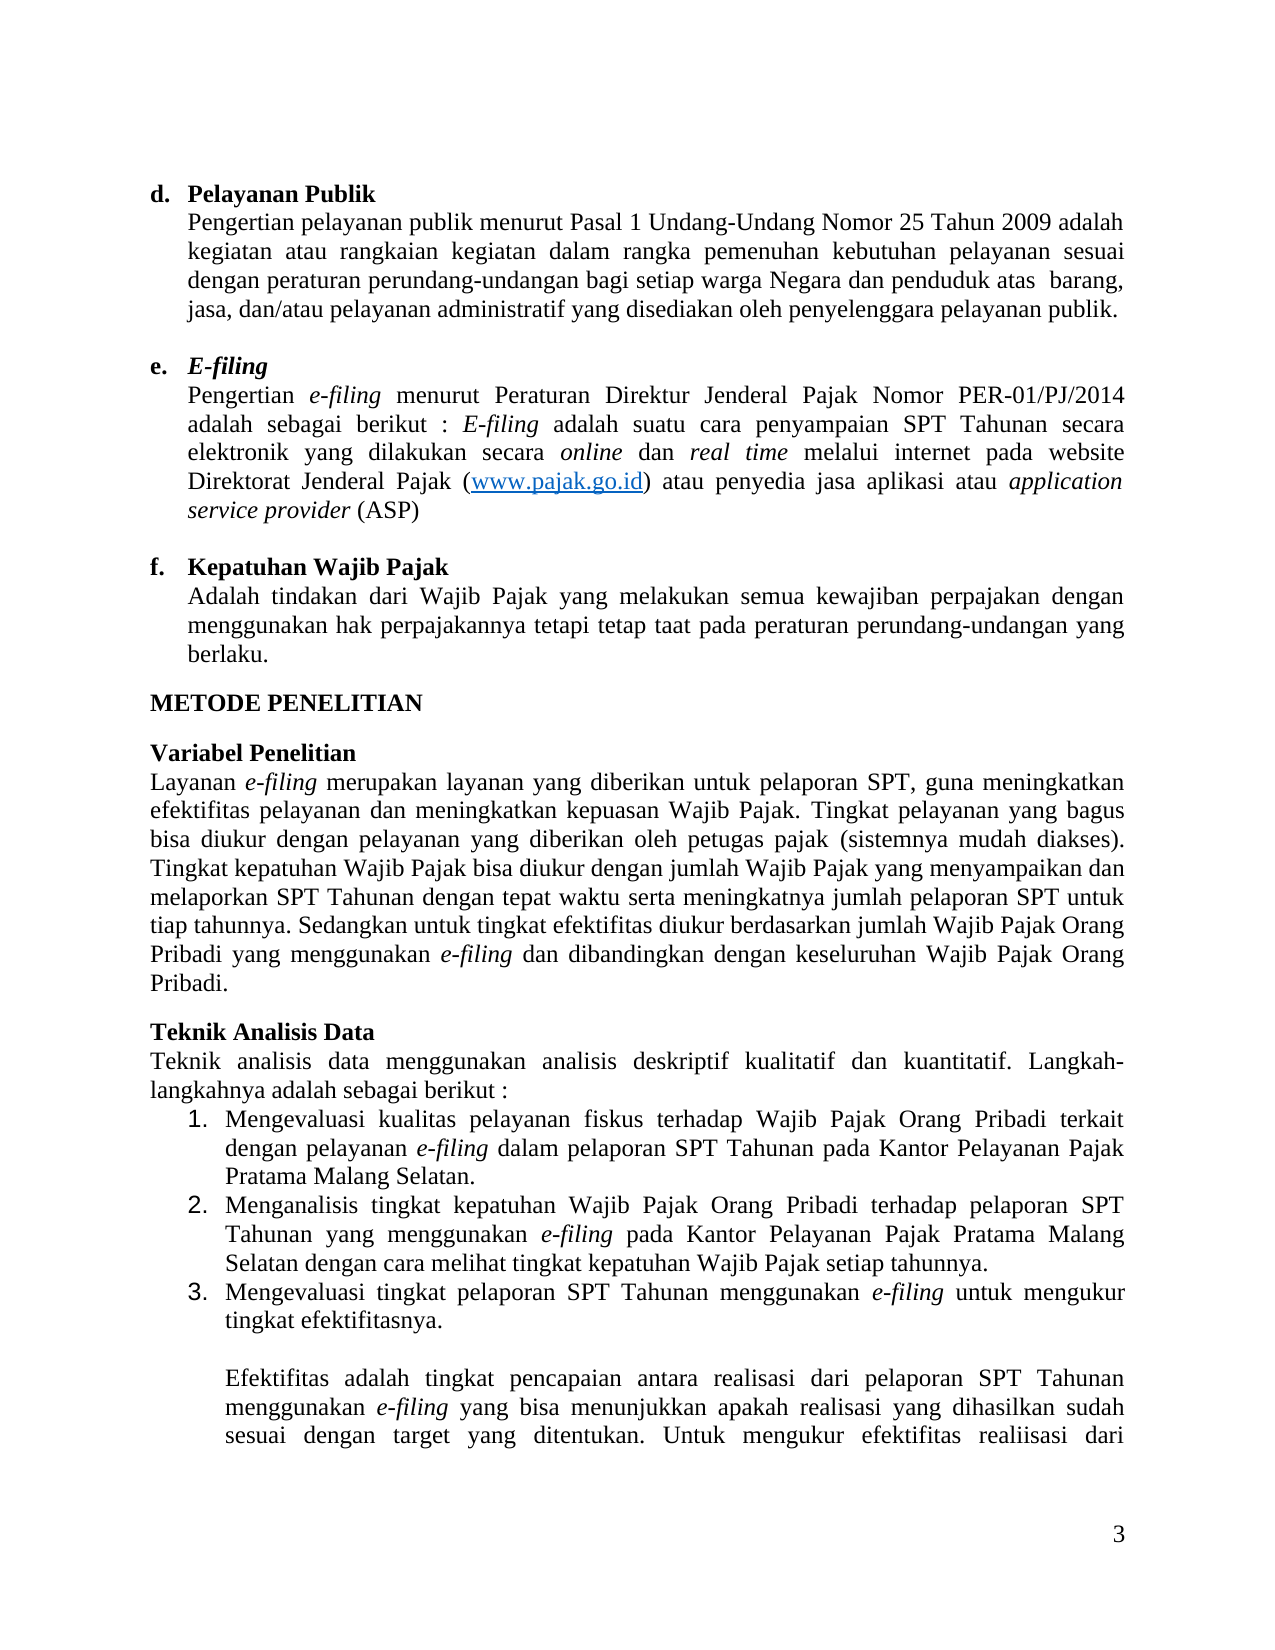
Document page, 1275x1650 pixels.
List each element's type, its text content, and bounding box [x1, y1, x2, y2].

text METODE PENELITIAN [150, 688, 1125, 717]
list E-filing [150, 351, 1125, 380]
list Menganalisis tingkat kepatuhan Wajib Pajak Orang Pribadi terhadap pelaporan SPT Tahunan yang menggunakan e-filing pada Kantor Pelayanan Pajak Pratama Malang Selatan dengan cara melihat tingkat kepatuhan Wajib Pajak setiap tahunnya. [187, 1190, 1125, 1276]
list Pengertian pelayanan publik menurut Pasal 1 Undang-Undang Nomor 25 Tahun 2009 adalah kegiatan atau rangkaian kegiatan dalam rangka pemenuhan kebutuhan pelayanan sesuai dengan peraturan perundang-undangan bagi setiap warga Negara dan penduduk atas barang, jasa, dan/atau pelayanan administratif yang disediakan oleh penyelenggara pelayanan publik. [187, 207, 1125, 322]
list Teknik analisis data menggunakan analisis deskriptif kualitatif dan kuantitatif. Langkah-langkahnya adalah sebagai berikut : [150, 1046, 1125, 1104]
list Kepatuhan Wajib Pajak [150, 552, 1125, 581]
list Pelayanan Publik [150, 179, 1125, 207]
list Adalah tindakan dari Wajib Pajak yang melakukan semua kewajiban perpajakan dengan menggunakan hak perpajakannya tetapi tetap taat pada peraturan perundang-undangan yang berlaku. [187, 581, 1125, 667]
list Pengertian e-filing menurut Peraturan Direktur Jenderal Pajak Nomor PER-01/PJ/2014 adalah sebagai berikut : E-filing adalah suatu cara penyampaian SPT Tahunan secara elektronik yang dilakukan secara online dan real time melalui internet pada website Direktorat Jenderal Pajak (www.pajak.go.id) atau penyedia jasa aplikasi atau application service provider (ASP) [187, 380, 1125, 524]
subtitle Teknik Analisis Data [150, 1017, 1125, 1046]
list Mengevaluasi tingkat pelaporan SPT Tahunan menggunakan e-filing untuk mengukur tingkat efektifitasnya. [187, 1276, 1125, 1334]
list Layanan e-filing merupakan layanan yang diberikan untuk pelaporan SPT, guna meningkatkan efektifitas pelayanan dan meningkatkan kepuasan Wajib Pajak. Tingkat pelayanan yang bagus bisa diukur dengan pelayanan yang diberikan oleh petugas pajak (sistemnya mudah diakses). Tingkat kepatuhan Wajib Pajak bisa diukur dengan jumlah Wajib Pajak yang menyampaikan dan melaporkan SPT Tahunan dengan tepat waktu serta meningkatnya jumlah pelaporan SPT untuk tiap tahunnya. Sedangkan untuk tingkat efektifitas diukur berdasarkan jumlah Wajib Pajak Orang Pribadi yang menggunakan e-filing dan dibandingkan dengan keseluruhan Wajib Pajak Orang Pribadi. [150, 767, 1125, 997]
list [225, 1363, 1125, 1449]
text Variabel Penelitian [150, 738, 1125, 767]
list Mengevaluasi kualitas pelayanan fiskus terhadap Wajib Pajak Orang Pribadi terkait dengan pelayanan e-filing dalam pelaporan SPT Tahunan pada Kantor Pelayanan Pajak Pratama Malang Selatan. [187, 1104, 1125, 1190]
